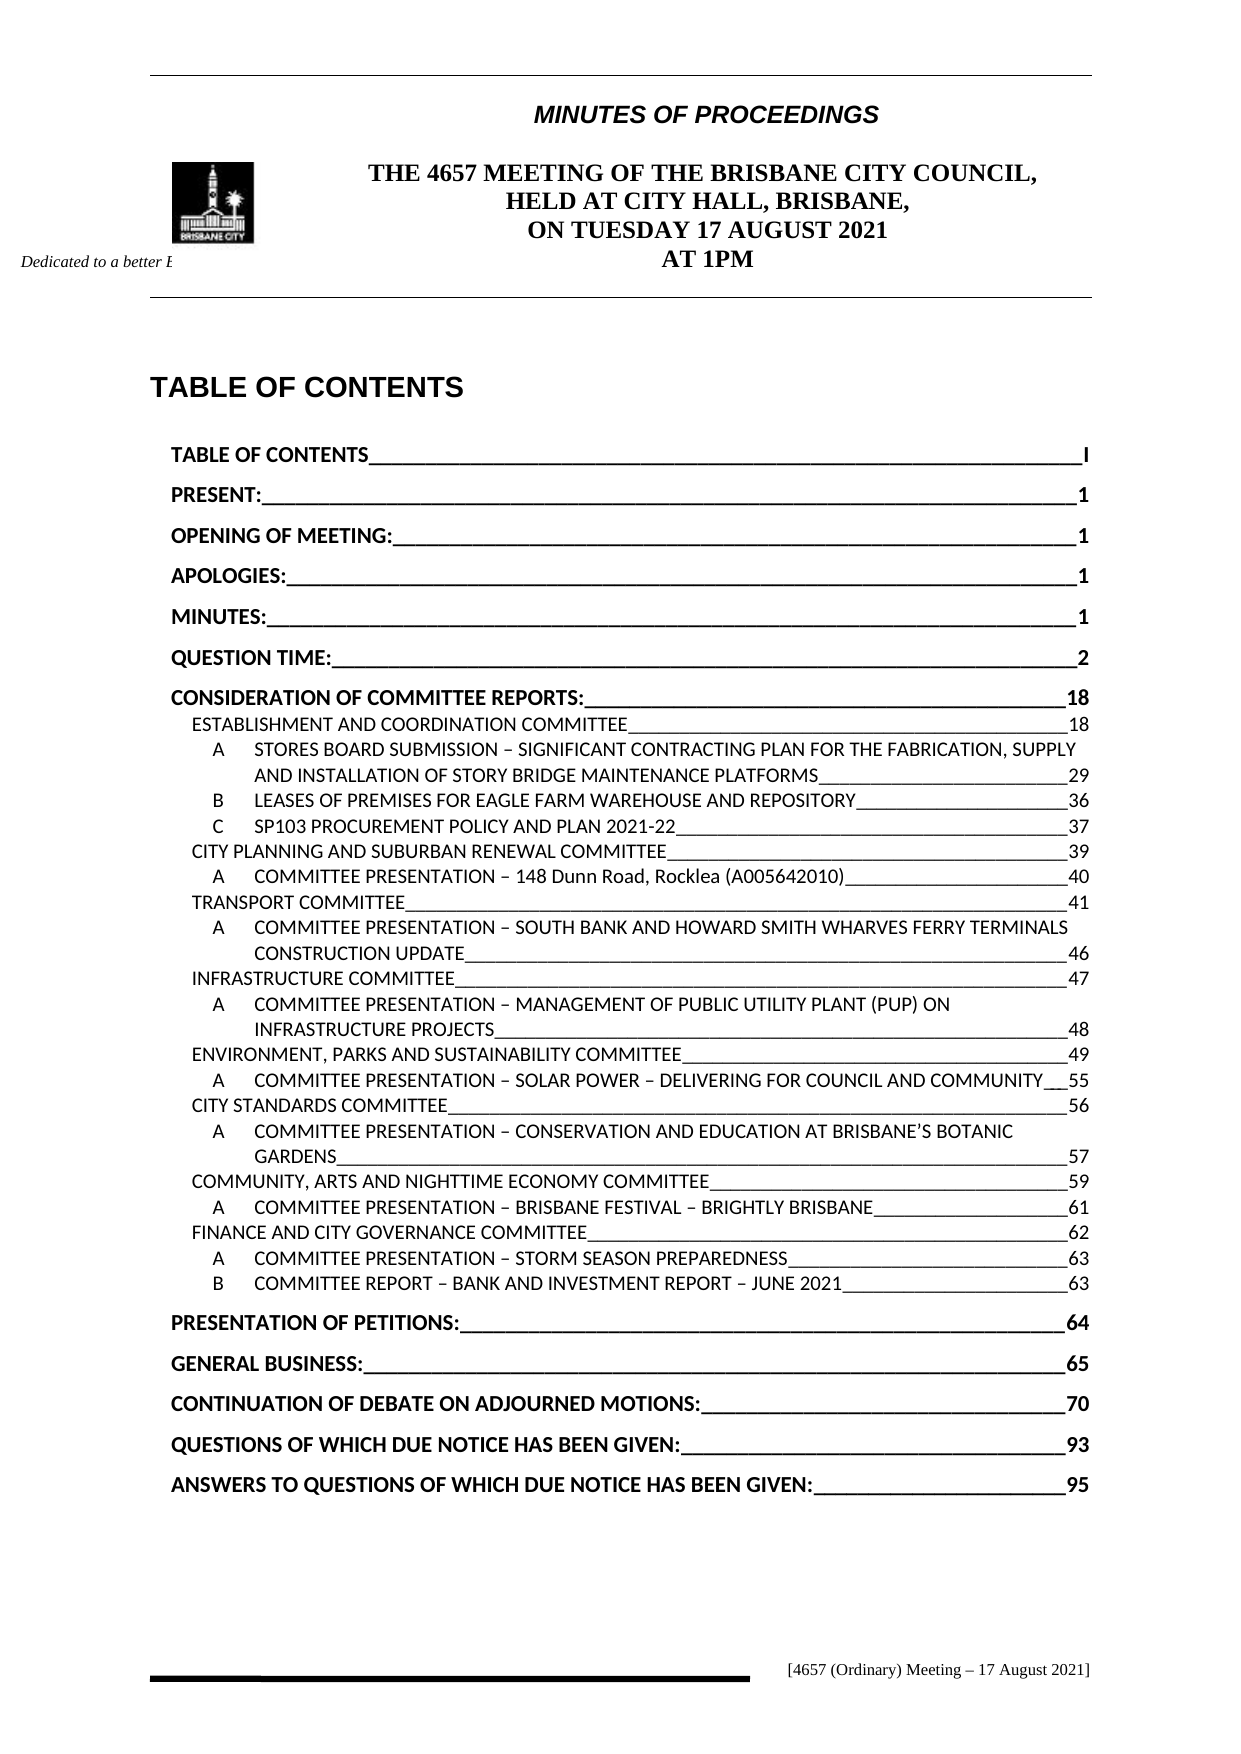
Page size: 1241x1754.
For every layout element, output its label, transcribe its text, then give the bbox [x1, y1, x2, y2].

text GENERAL BUSINESS: 65 [171, 1349, 1090, 1377]
text QUESTIONS OF WHICH DUE NOTICE HAS BEEN GIVEN: 93 [171, 1430, 1090, 1458]
text A COMMITTEE PRESENTATION – CONSERVATION AND EDUCATION AT BRISBANE’S BOTANIC GARDENS 57 [212, 1118, 1090, 1169]
text ENVIRONMENT, PARKS AND SUSTAINABILITY COMMITTEE 49 [192, 1042, 1090, 1067]
text B LEASES OF PREMISES FOR EAGLE FARM WAREHOUSE AND REPOSITORY 36 [212, 787, 1090, 813]
text ANSWERS TO QUESTIONS OF WHICH DUE NOTICE HAS BEEN GIVEN: 95 [171, 1470, 1090, 1498]
text TRANSPORT COMMITTEE 41 [192, 889, 1090, 914]
text PRESENT: 1 [171, 481, 1090, 508]
text B COMMITTEE REPORT – BANK AND INVESTMENT REPORT – JUNE 2021 63 [212, 1270, 1090, 1296]
text QUESTION TIME: 2 [171, 643, 1090, 671]
text FINANCE AND CITY GOVERNANCE COMMITTEE 62 [192, 1219, 1090, 1245]
text CITY STANDARDS COMMITTEE 56 [192, 1092, 1090, 1118]
text A STORES BOARD SUBMISSION – SIGNIFICANT CONTRACTING PLAN FOR THE FABRICATION, SUPPLY AND INSTALLATION OF STORY BRIDGE MAINTENANCE PLATFORMS 29 [212, 737, 1090, 787]
text A COMMITTEE PRESENTATION – SOUTH BANK AND HOWARD SMITH WHARVES FERRY TERMINALS CONSTRUCTION UPDATE 46 [212, 914, 1090, 965]
subtitle TABLE OF CONTENTS [150, 370, 1090, 403]
text A COMMITTEE PRESENTATION – SOLAR POWER – DELIVERING FOR COUNCIL AND COMMUNITY 55 [212, 1067, 1090, 1092]
text ESTABLISHMENT AND COORDINATION COMMITTEE 18 [192, 711, 1090, 737]
text A COMMITTEE PRESENTATION – MANAGEMENT OF PUBLIC UTILITY PLANT (PUP) ON INFRASTRUCTURE PROJECTS 48 [212, 991, 1090, 1042]
text TABLE OF CONTENTS i [171, 440, 1090, 468]
text C SP103 PROCUREMENT POLICY AND PLAN 2021-22 37 [212, 813, 1090, 838]
text APOLOGIES: 1 [171, 562, 1090, 589]
text OPENING OF MEETING: 1 [171, 521, 1090, 549]
text MINUTES: 1 [171, 602, 1090, 630]
picture [172, 162, 269, 269]
text A COMMITTEE PRESENTATION – 148 Dunn Road, Rocklea (A005642010) 40 [212, 864, 1090, 889]
text CONSIDERATION OF COMMITTEE REPORTS: 18 [171, 683, 1090, 711]
text CITY PLANNING AND SUBURBAN RENEWAL COMMITTEE 39 [192, 838, 1090, 864]
text COMMUNITY, ARTS AND NIGHTTIME ECONOMY COMMITTEE 59 [192, 1169, 1090, 1194]
text A COMMITTEE PRESENTATION – STORM SEASON PREPAREDNESS 63 [212, 1245, 1090, 1270]
text PRESENTATION OF PETITIONS: 64 [171, 1308, 1090, 1336]
text CONTINUATION OF DEBATE ON ADJOURNED MOTIONS: 70 [171, 1389, 1090, 1417]
text A COMMITTEE PRESENTATION – BRISBANE FESTIVAL – BRIGHTLY BRISBANE 61 [212, 1194, 1090, 1219]
text INFRASTRUCTURE COMMITTEE 47 [192, 965, 1090, 991]
